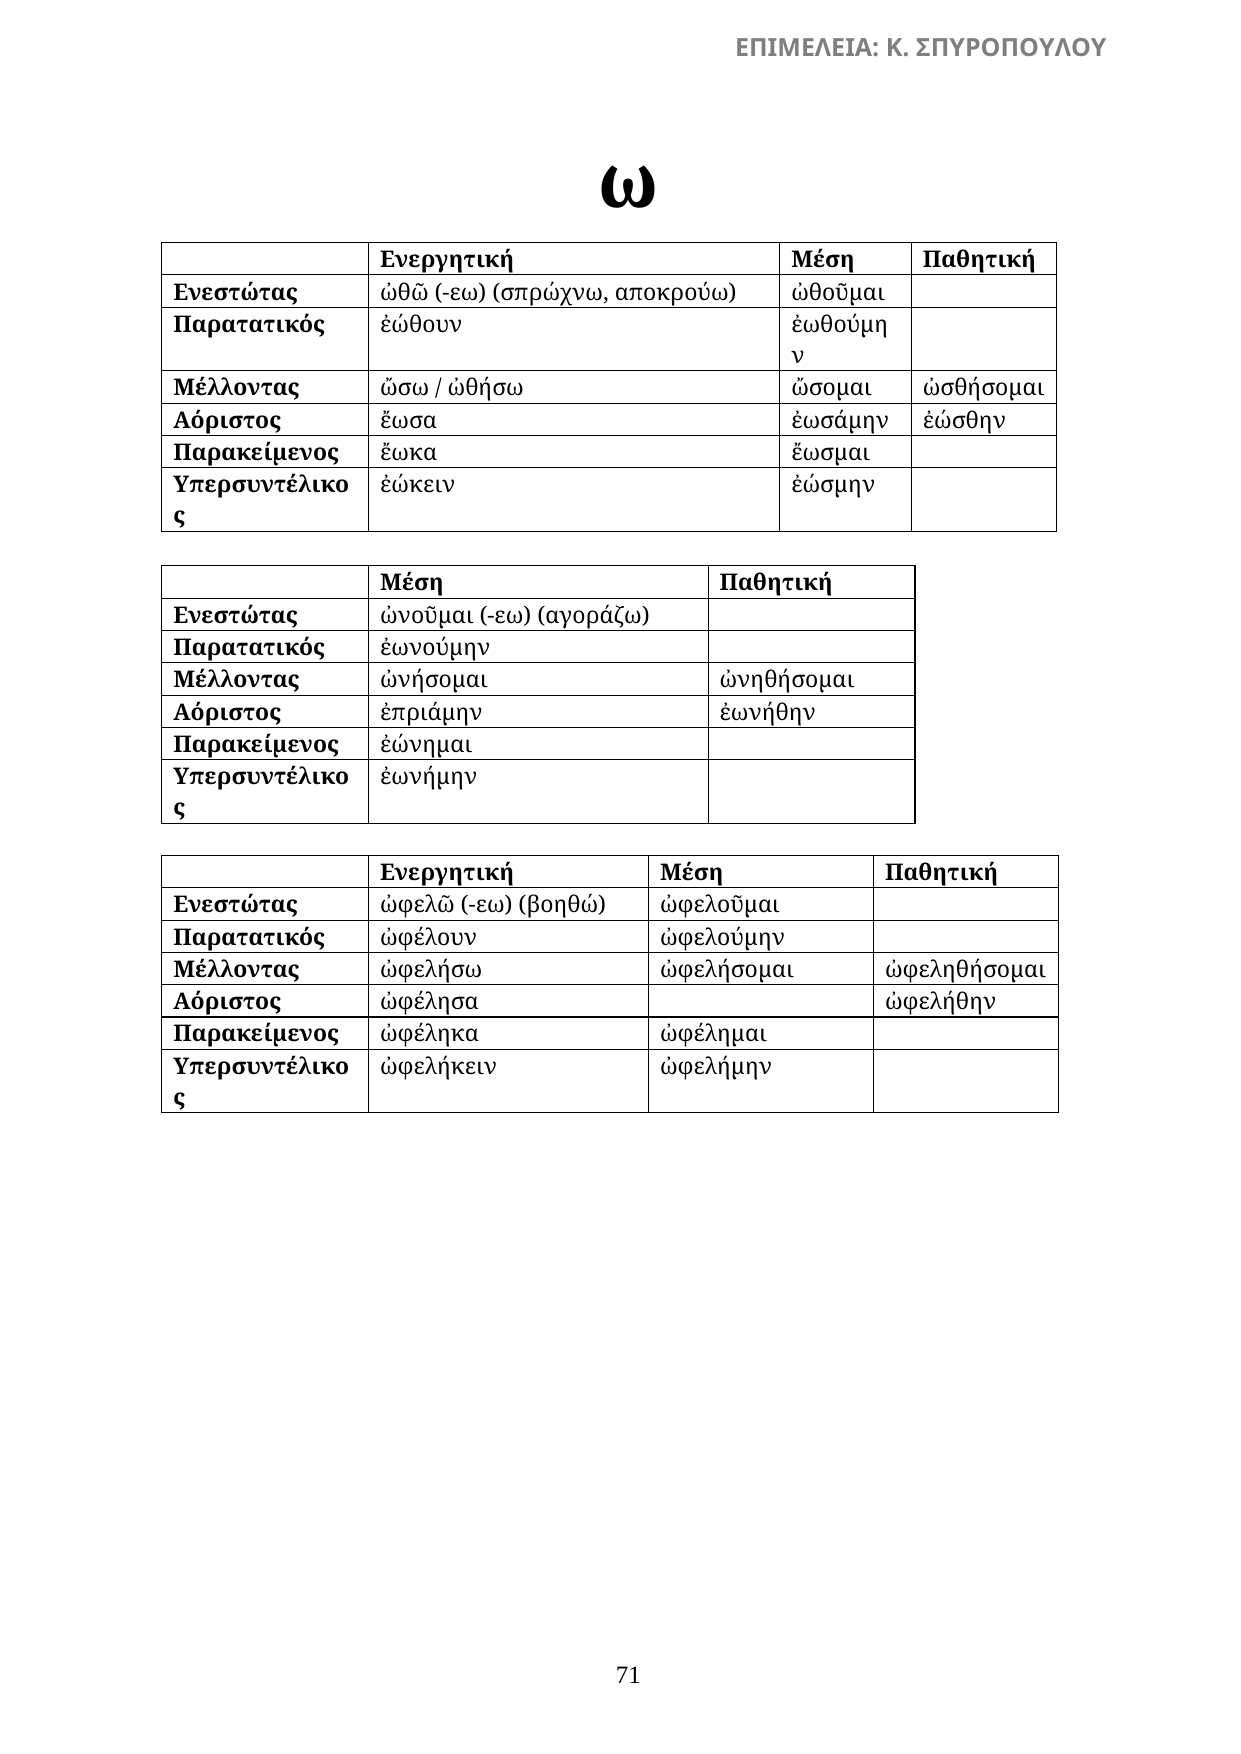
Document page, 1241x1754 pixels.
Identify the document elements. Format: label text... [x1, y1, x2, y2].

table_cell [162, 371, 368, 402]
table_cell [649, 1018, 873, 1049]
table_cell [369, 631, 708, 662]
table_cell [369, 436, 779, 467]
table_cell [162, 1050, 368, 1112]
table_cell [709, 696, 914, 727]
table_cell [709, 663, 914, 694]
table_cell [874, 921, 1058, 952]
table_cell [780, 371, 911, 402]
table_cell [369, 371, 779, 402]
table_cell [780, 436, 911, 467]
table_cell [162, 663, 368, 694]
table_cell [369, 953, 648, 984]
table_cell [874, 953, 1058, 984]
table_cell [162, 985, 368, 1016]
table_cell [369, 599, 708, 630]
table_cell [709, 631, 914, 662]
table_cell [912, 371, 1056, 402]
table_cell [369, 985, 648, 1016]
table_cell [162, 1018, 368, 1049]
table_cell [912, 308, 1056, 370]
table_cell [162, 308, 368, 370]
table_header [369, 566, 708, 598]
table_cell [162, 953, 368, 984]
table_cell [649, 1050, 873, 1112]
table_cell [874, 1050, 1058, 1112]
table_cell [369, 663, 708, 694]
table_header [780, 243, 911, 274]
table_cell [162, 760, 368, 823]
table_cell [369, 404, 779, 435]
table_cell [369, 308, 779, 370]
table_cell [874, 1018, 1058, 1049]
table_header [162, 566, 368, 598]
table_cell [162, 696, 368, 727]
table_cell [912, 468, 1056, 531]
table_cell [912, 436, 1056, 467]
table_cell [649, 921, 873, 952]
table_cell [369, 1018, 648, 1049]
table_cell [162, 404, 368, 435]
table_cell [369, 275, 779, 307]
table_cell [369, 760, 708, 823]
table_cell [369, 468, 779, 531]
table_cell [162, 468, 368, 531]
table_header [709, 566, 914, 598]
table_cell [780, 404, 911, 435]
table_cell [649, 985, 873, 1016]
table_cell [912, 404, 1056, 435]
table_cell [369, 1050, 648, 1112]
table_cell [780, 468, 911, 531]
text ω [150, 127, 1106, 229]
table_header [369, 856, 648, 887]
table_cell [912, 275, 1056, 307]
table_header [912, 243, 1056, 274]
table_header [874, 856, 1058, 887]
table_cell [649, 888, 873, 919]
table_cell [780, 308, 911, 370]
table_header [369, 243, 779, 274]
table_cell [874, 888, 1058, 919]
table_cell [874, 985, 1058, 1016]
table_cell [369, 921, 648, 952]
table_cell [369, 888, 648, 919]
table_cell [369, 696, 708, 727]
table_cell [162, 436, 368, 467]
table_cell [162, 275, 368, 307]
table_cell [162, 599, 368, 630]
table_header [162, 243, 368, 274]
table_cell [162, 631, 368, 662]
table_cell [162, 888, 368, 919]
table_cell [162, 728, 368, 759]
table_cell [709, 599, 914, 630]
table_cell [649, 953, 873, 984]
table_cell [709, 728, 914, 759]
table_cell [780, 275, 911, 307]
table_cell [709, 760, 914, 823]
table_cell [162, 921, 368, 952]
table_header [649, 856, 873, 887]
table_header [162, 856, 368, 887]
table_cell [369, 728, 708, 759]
